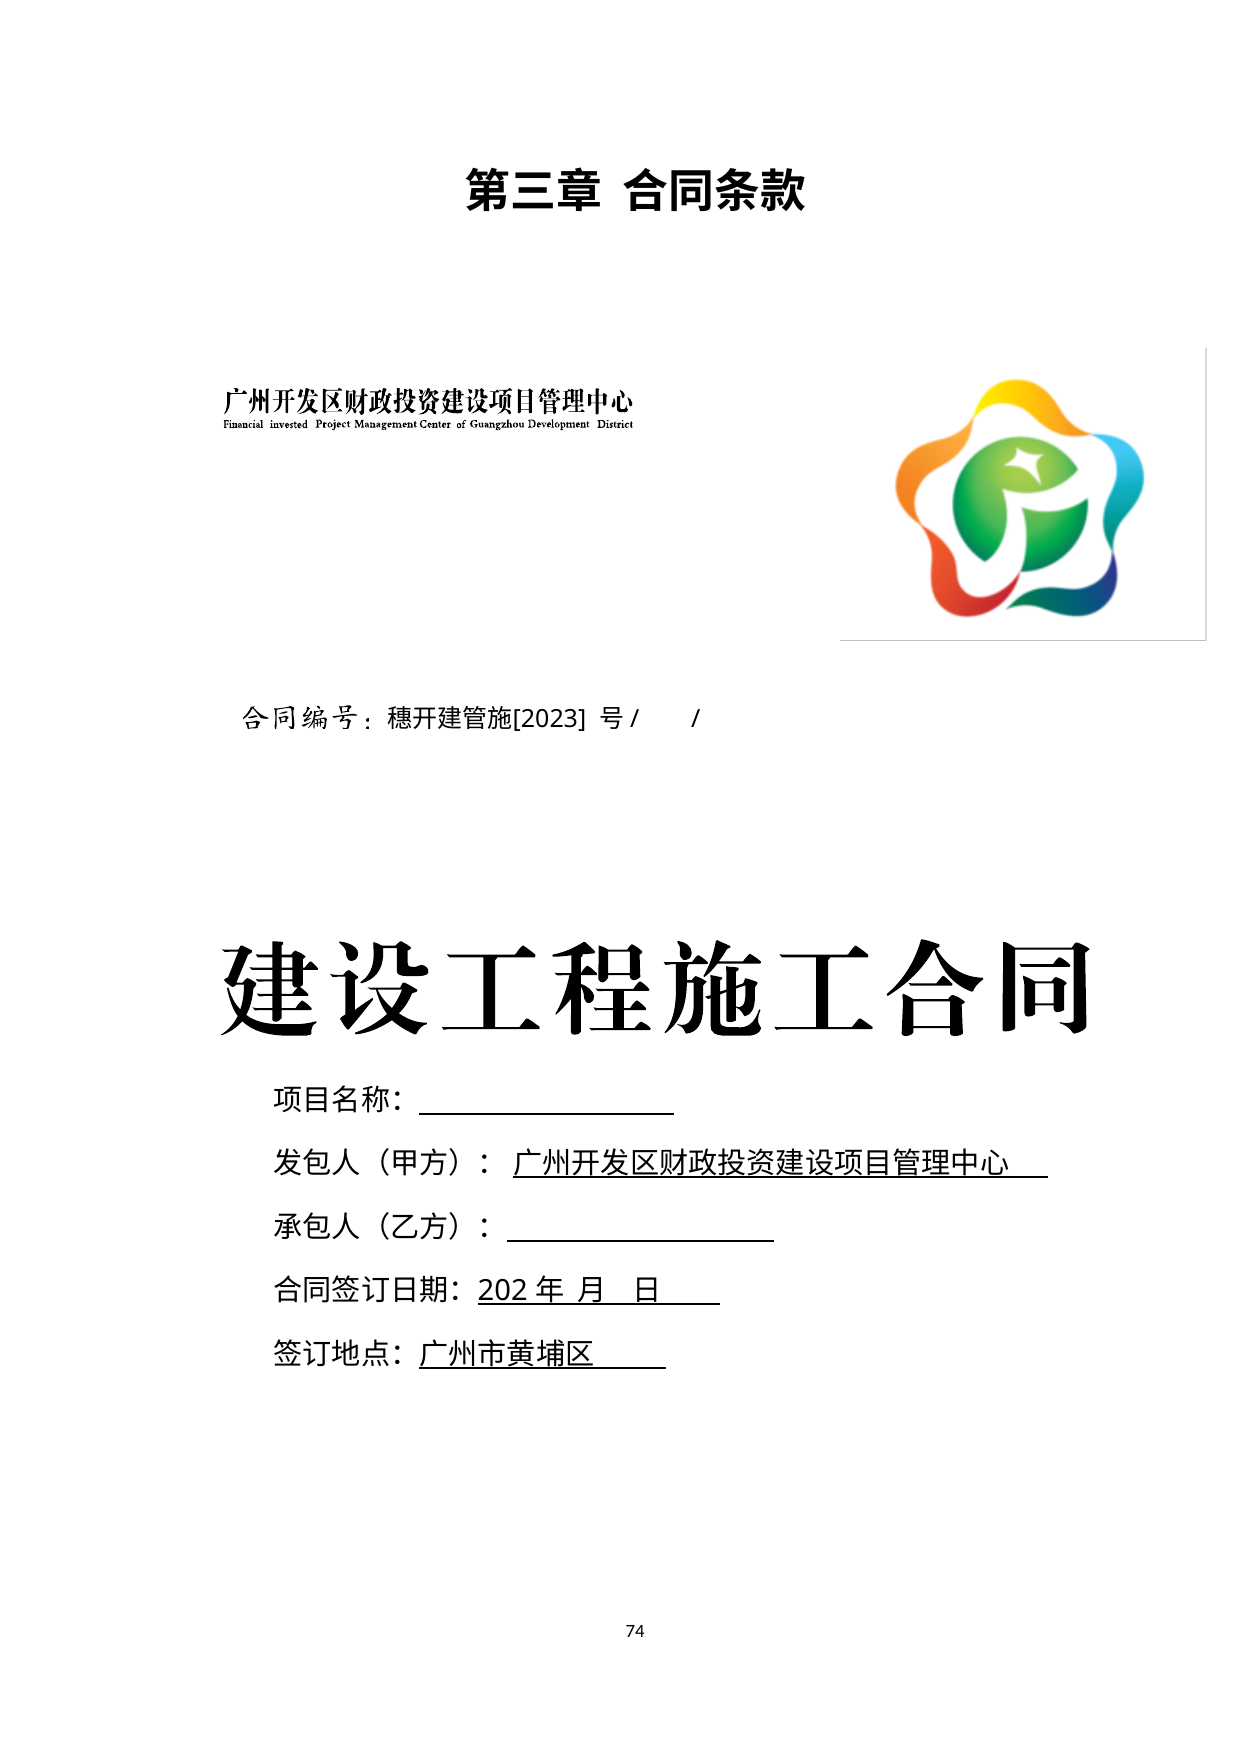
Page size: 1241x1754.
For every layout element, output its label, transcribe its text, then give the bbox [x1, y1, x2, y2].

text 穗开建管施[2023] 号 / / [179, 699, 1090, 735]
text 发包人（甲方）： 广州开发区财政投资建设项目管理中心 [179, 1140, 1090, 1182]
subtitle 第三章 合同条款 [179, 154, 1090, 221]
picture [840, 348, 1208, 644]
text 项目名称： [179, 1077, 1090, 1119]
text 合同签订日期：202 年 月 日 [179, 1267, 1090, 1309]
text 签订地点：广州市黄埔区 [179, 1330, 1090, 1373]
text 承包人（乙方）： [179, 1203, 1090, 1246]
